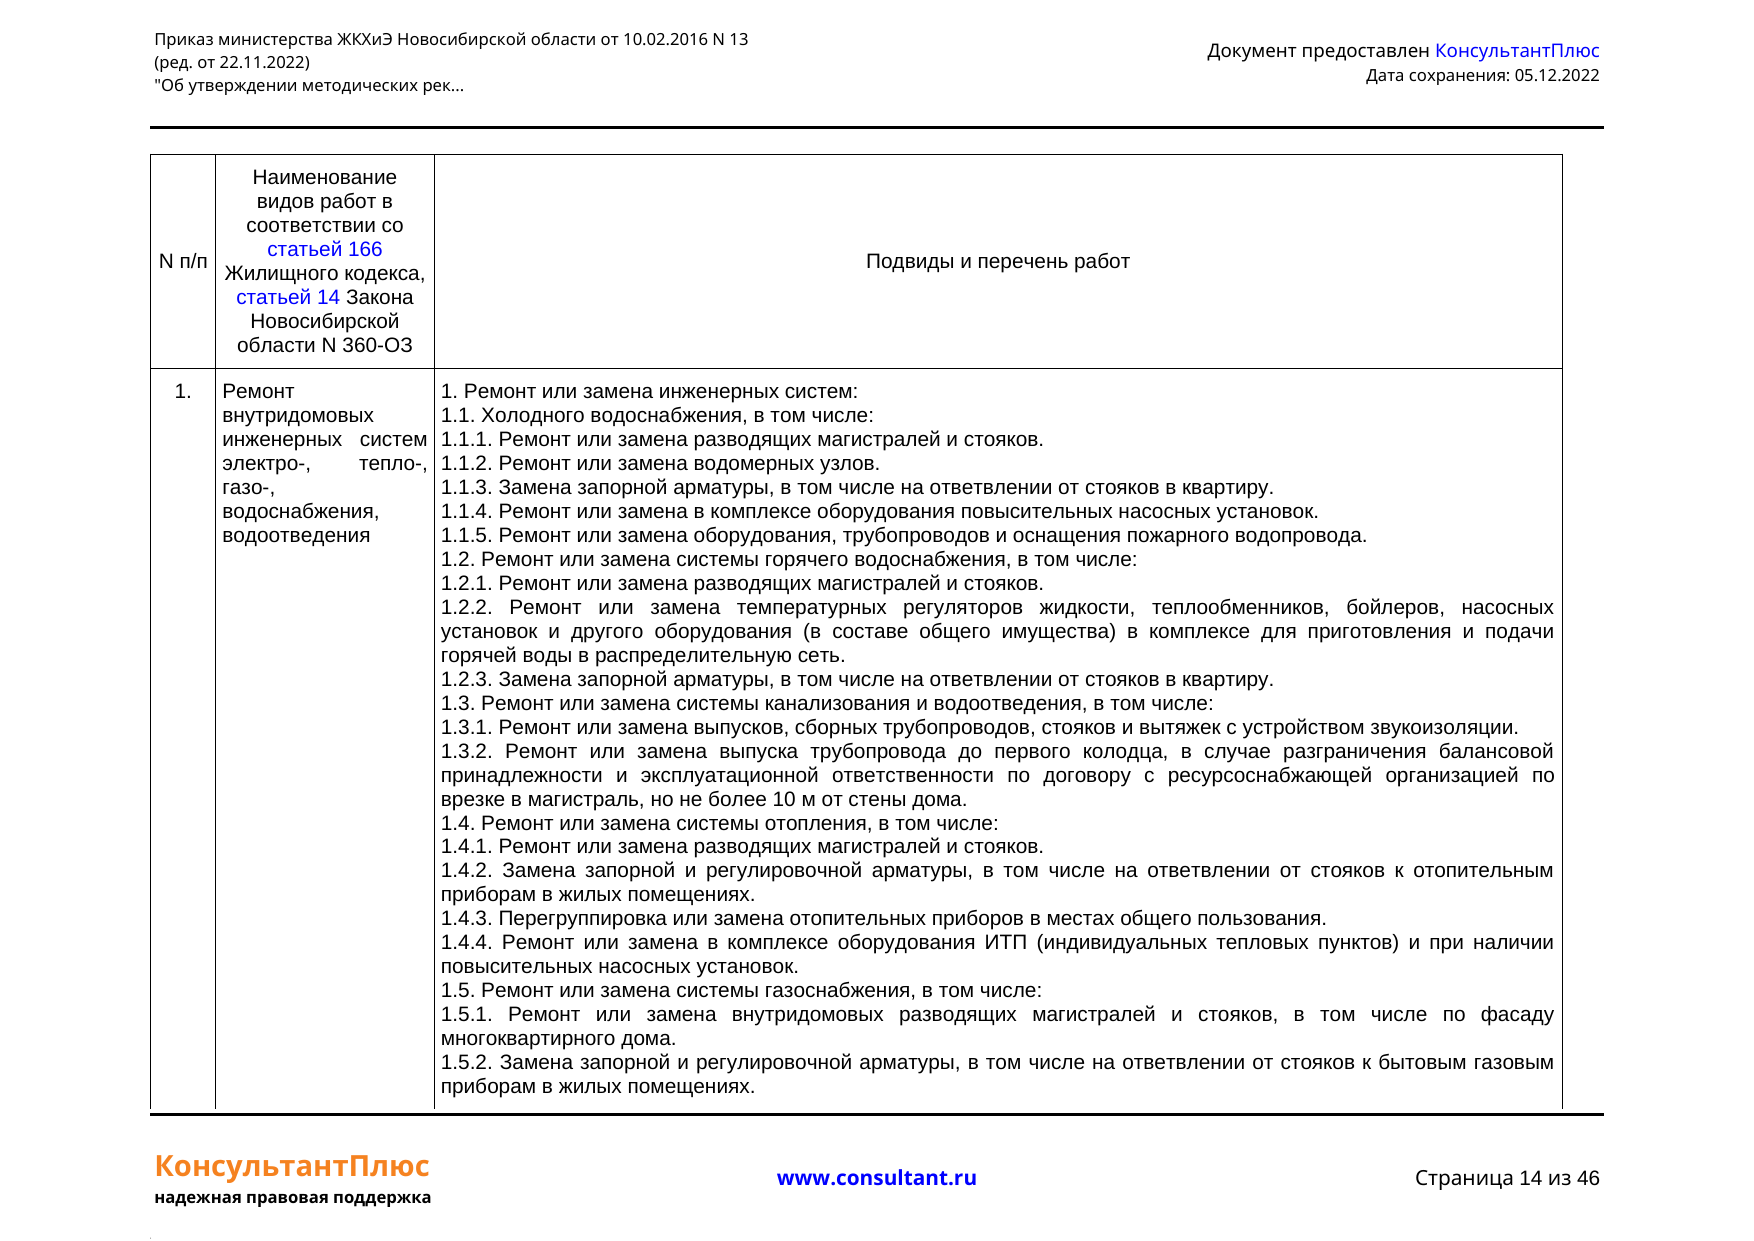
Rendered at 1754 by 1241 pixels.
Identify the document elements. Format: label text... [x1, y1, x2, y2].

table_cell 1. Ремонт или замена инженерных систем: 1.1. Холодного водоснабжения, в том числе: 1.1.1. Ремонт или замена разводящих магистралей и стояков. 1.1.2. Ремонт или замена водомерных узлов. 1.1.3. Замена запорной арматуры, в том числе на ответвлении от стояков в квартиру. 1.1.4. Ремонт или замена в комплексе оборудования повысительных насосных установок. 1.1.5. Ремонт или замена оборудования, трубопроводов и оснащения пожарного водопровода. 1.2. Ремонт или замена системы горячего водоснабжения, в том числе: 1.2.1. Ремонт или замена разводящих магистралей и стояков. 1.2.2. Ремонт или замена температурных регуляторов жидкости, теплообменников, бойлеров, насосных установок и другого оборудования (в составе общего имущества) в комплексе для приготовления и подачи горячей воды в распределительную сеть. 1.2.3. Замена запорной арматуры, в том числе на ответвлении от стояков в квартиру. 1.3. Ремонт или замена системы канализования и водоотведения, в том числе: 1.3.1. Ремонт или замена выпусков, сборных трубопроводов, стояков и вытяжек с устройством звукоизоляции. 1.3.2. Ремонт или замена выпуска трубопровода до первого колодца, в случае разграничения балансовой принадлежности и эксплуатационной ответственности по договору с ресурсоснабжающей организацией по врезке в магистраль, но не более 10 м от стены дома. 1.4. Ремонт или замена системы отопления, в том числе: 1.4.1. Ремонт или замена разводящих магистралей и стояков. 1.4.2. Замена запорной и регулировочной арматуры, в том числе на ответвлении от стояков к отопительным приборам в жилых помещениях. 1.4.3. Перегруппировка или замена отопительных приборов в местах общего пользования. 1.4.4. Ремонт или замена в комплексе оборудования ИТП (индивидуальных тепловых пунктов) и при наличии повысительных насосных установок. 1.5. Ремонт или замена системы газоснабжения, в том числе: 1.5.1. Ремонт или замена внутридомовых разводящих магистралей и стояков, в том числе по фасаду многоквартирного дома. 1.5.2. Замена запорной и регулировочной арматуры, в том числе на ответвлении от стояков к бытовым газовым приборам в жилых помещениях. [435, 369, 1562, 1108]
table_header Наименование видов работ в соответствии со статьей 166 Жилищного кодекса, статьей 14 Закона Новосибирской области N 360-ОЗ [216, 155, 434, 367]
table_header N п/п [151, 155, 215, 367]
table_cell 1. [151, 369, 215, 1108]
table_header Подвиды и перечень работ [435, 155, 1562, 367]
table_cell Ремонт внутридомовых инженерных систем электро-, тепло-, газо-, водоснабжения, водоотведения [216, 369, 434, 1108]
